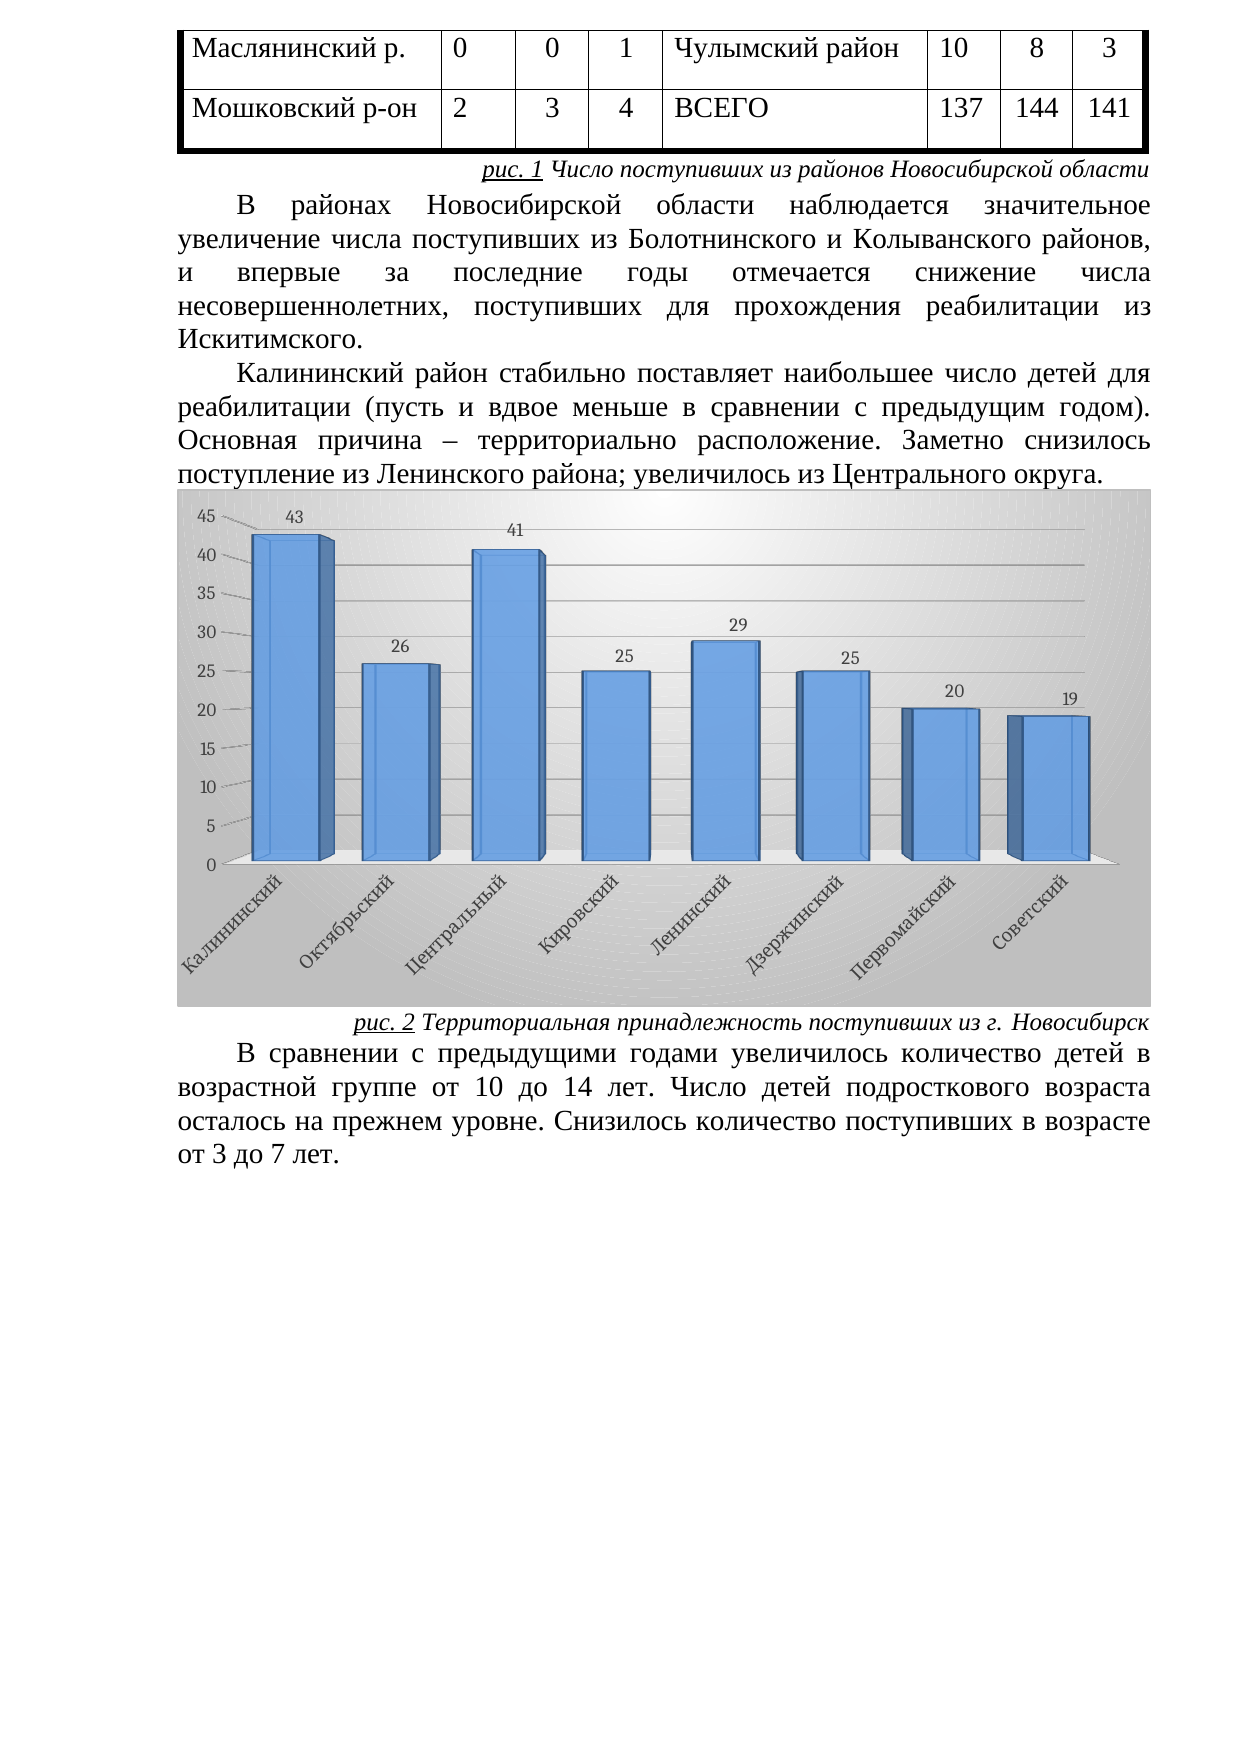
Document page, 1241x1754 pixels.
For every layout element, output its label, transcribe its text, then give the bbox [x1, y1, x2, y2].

table_cell 10 [928, 31, 1000, 89]
text В районах Новосибирской области наблюдается значительное увеличение числа поступивших из Болотнинского и Колыванского районов, и впервые за последние годы отмечается снижение числа несовершеннолетних, поступивших для прохождения реабилитации из Искитимского. [177, 187, 1152, 355]
table_cell 1 [589, 31, 662, 89]
text Калининский район стабильно поставляет наибольшее число детей для реабилитации (пусть и вдвое меньше в сравнении с предыдущим годом). Основная причина – территориально расположение. Заметно снизилось поступление из Ленинского района; увеличилось из Центрального округа. [177, 355, 1152, 489]
table_cell ВСЕГО [663, 90, 927, 148]
table_cell Чулымский район [663, 31, 927, 89]
table_cell 3 [516, 90, 588, 148]
text В сравнении с предыдущими годами увеличилось количество детей в возрастной группе от 10 до 14 лет. Число детей подросткового возраста осталось на прежнем уровне. Снизилось количество поступивших в возрасте от 3 до 7 лет. [177, 1036, 1152, 1170]
table_cell 0 [516, 31, 588, 89]
text рис. 1 Число поступивших из районов Новосибирской области [177, 154, 1152, 183]
table_cell Мошковский р-он [184, 90, 441, 148]
table_cell 4 [589, 90, 662, 148]
table_cell 0 [442, 31, 515, 89]
text рис. 2 Территориальная принадлежность поступивших из г. Новосибирск [177, 1007, 1152, 1036]
table_cell Маслянинский р. [184, 31, 441, 89]
table_cell 3 [1073, 31, 1142, 89]
table_cell 8 [1001, 31, 1072, 89]
table_cell 141 [1073, 90, 1142, 148]
table_cell 137 [928, 90, 1000, 148]
table_cell 144 [1001, 90, 1072, 148]
table_cell 2 [442, 90, 515, 148]
